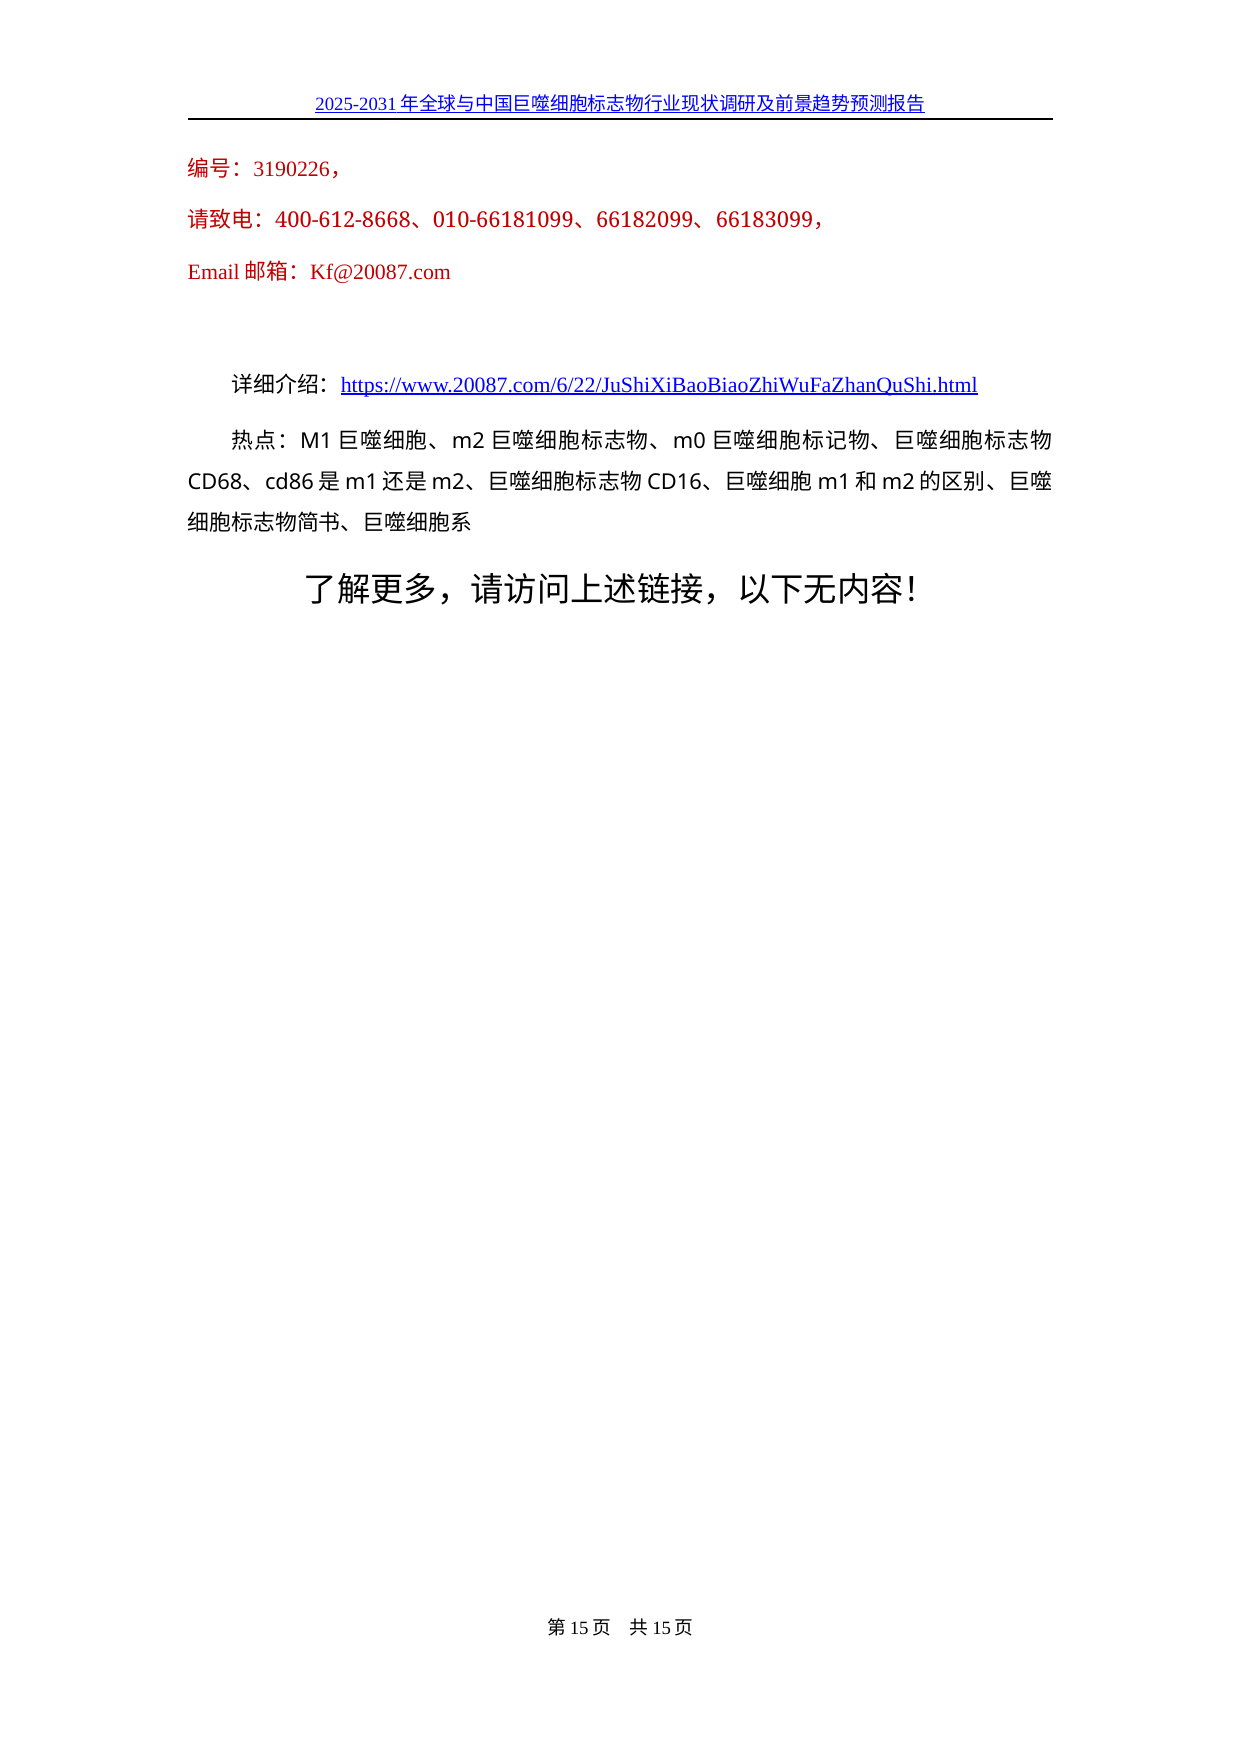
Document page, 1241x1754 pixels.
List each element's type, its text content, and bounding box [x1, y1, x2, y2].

text Email邮箱：Kf@20087.com [187, 253, 1053, 286]
text 请致电：400-612-8668、010-66181099、66182099、66183099， [187, 202, 1053, 234]
text 详细介绍：https://www.20087.com/6/22/JuShiXiBaoBiaoZhiWuFaZhanQuShi.html [187, 366, 1053, 399]
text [187, 150, 1053, 183]
text 热点：M1巨噬细胞、m2巨噬细胞标志物、m0巨噬细胞标记物、巨噬细胞标志物CD68、cd86是m1还是m2、巨噬细胞标志物CD16、巨噬细胞m1和m2的区别、巨噬细胞标志物简书、巨噬细胞系 [187, 423, 1053, 537]
title 了解更多，请访问上述链接，以下无内容！ [187, 554, 1053, 619]
